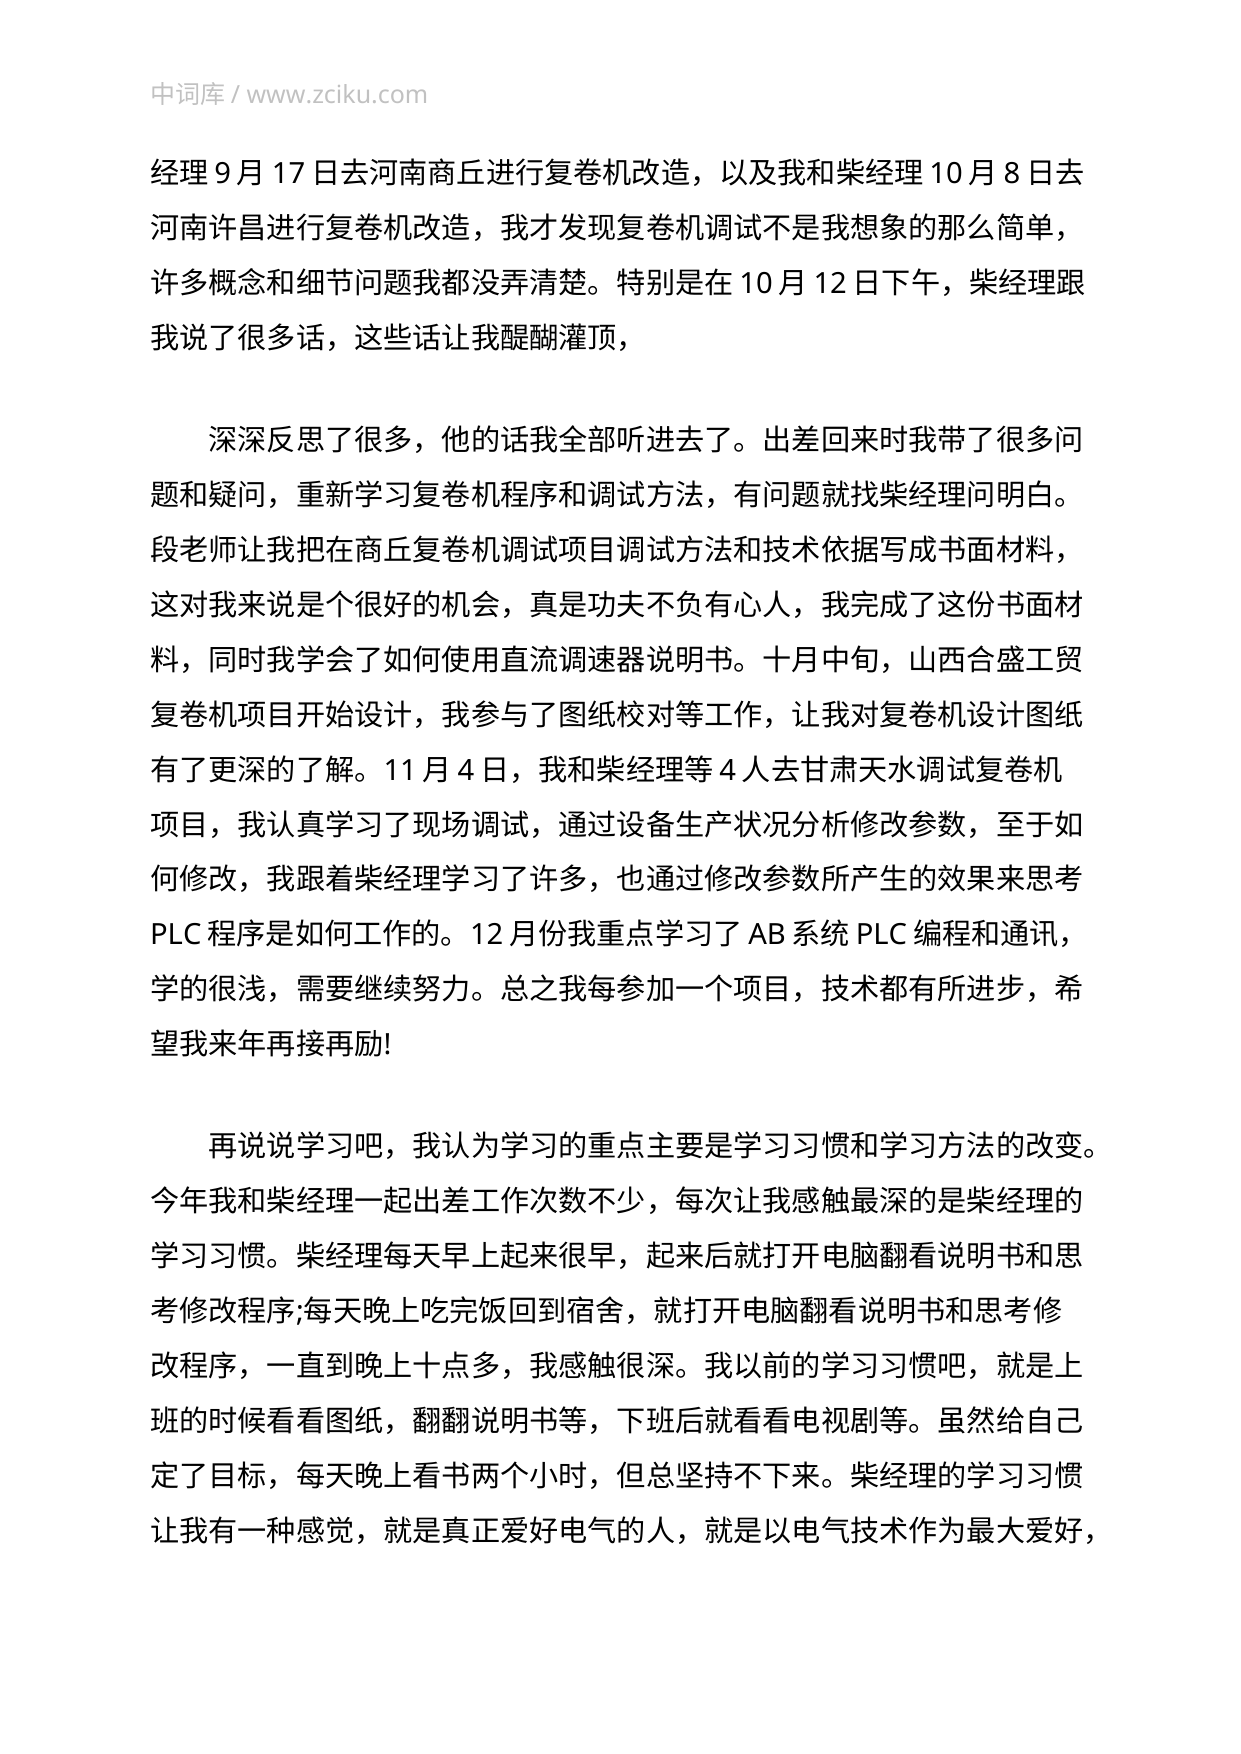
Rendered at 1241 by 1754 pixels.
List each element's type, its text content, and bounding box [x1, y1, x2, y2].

text 深深反思了很多，他的话我全部听进去了。出差回来时我带了很多问题和疑问，重新学习复卷机程序和调试方法，有问题就找柴经理问明白。段老师让我把在商丘复卷机调试项目调试方法和技术依据写成书面材料，这对我来说是个很好的机会，真是功夫不负有心人，我完成了这份书面材料，同时我学会了如何使用直流调速器说明书。十月中旬，山西合盛工贸复卷机项目开始设计，我参与了图纸校对等工作，让我对复卷机设计图纸有了更深的了解。11月4日，我和柴经理等4人去甘肃天水调试复卷机项目，我认真学习了现场调试，通过设备生产状况分析修改参数，至于如何修改，我跟着柴经理学习了许多，也通过修改参数所产生的效果来思考PLC程序是如何工作的。12月份我重点学习了AB系统PLC编程和通讯，学的很浅，需要继续努力。总之我每参加一个项目，技术都有所进步，希望我来年再接再励! [150, 417, 1090, 1063]
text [150, 150, 1090, 357]
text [150, 1123, 1090, 1549]
